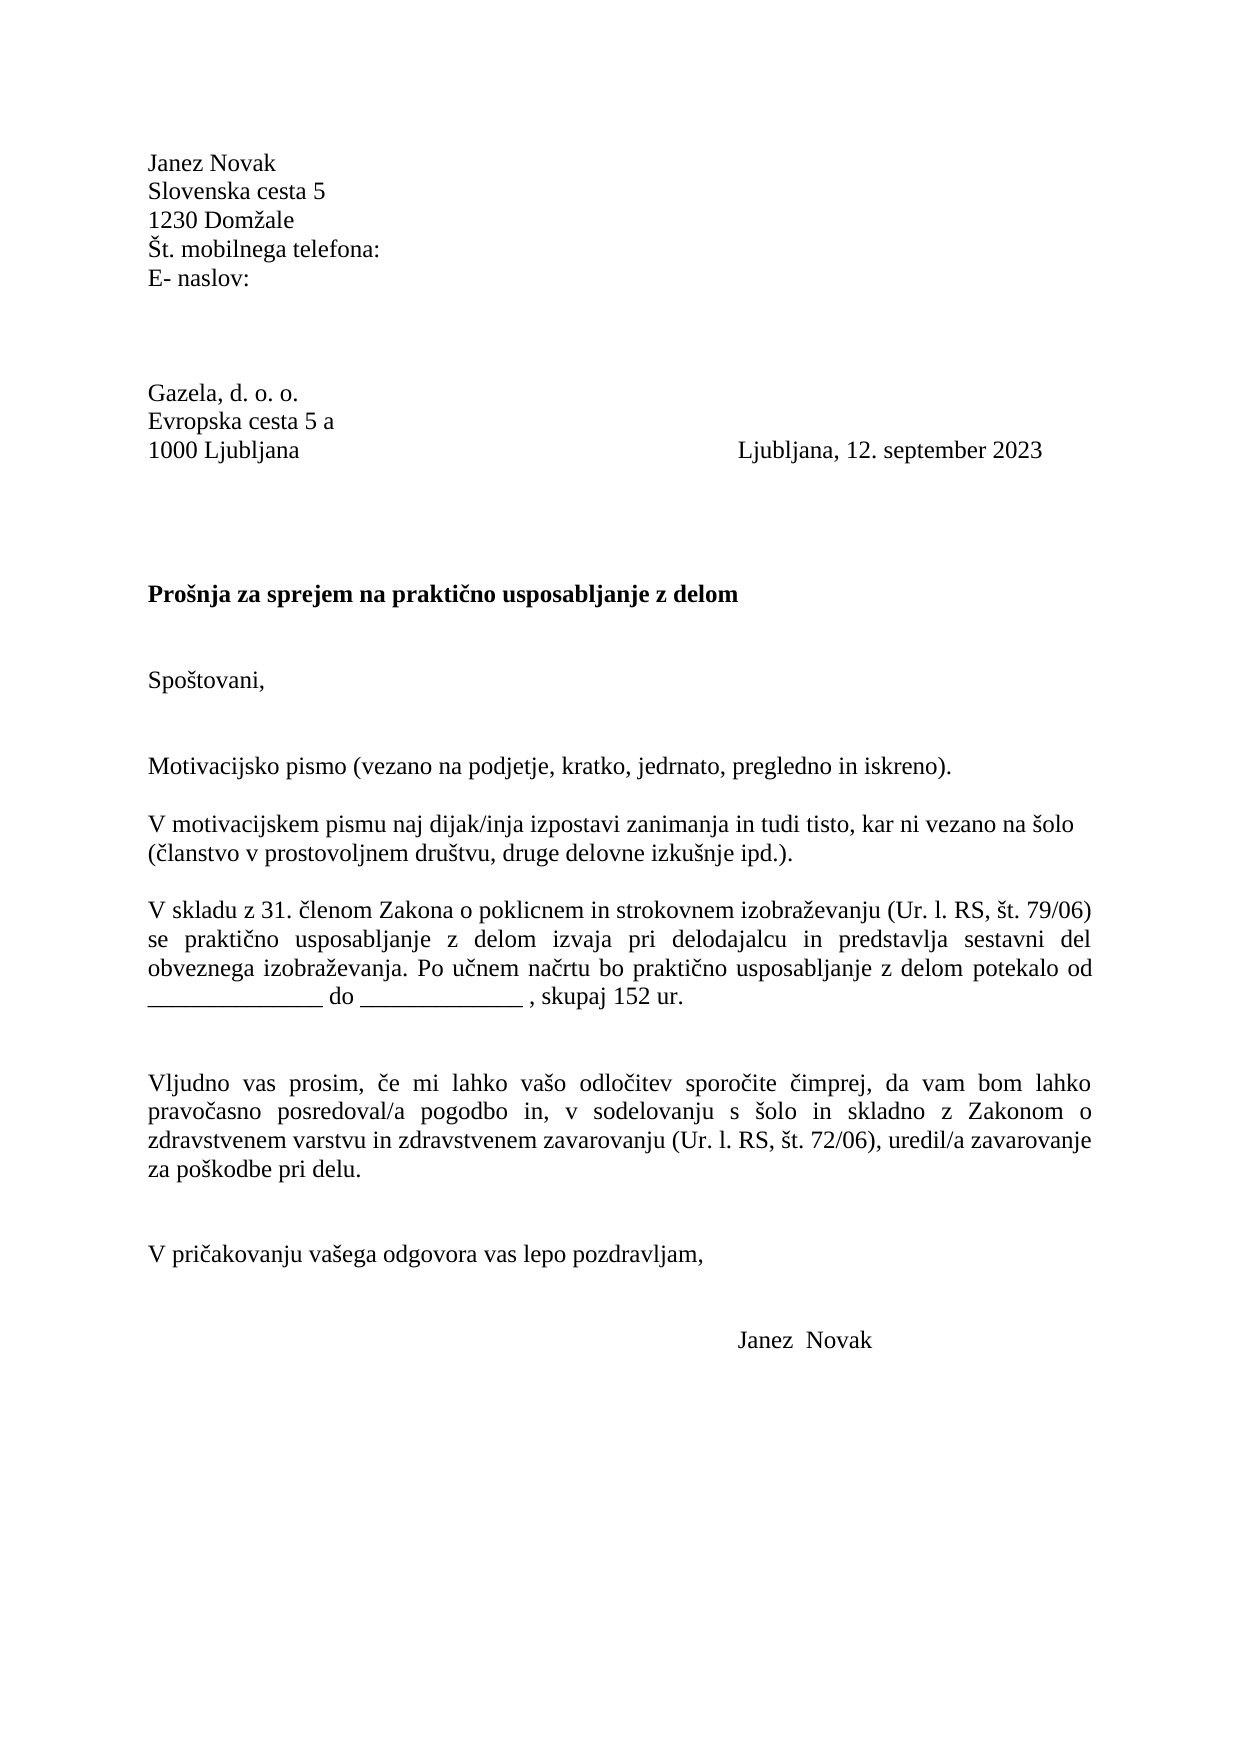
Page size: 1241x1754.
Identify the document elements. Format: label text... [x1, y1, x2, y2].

text E- naslov: [148, 263, 1093, 291]
text Št. mobilnega telefona: [148, 234, 1093, 263]
text V skladu z 31. členom Zakona o poklicnem in strokovnem izobraževanju (Ur. l. RS, št. 79/06) se praktično usposabljanje z delom izvaja pri delodajalcu in predstavlja sestavni del obveznega izobraževanja. Po učnem načrtu bo praktično usposabljanje z delom potekalo od ______________ do _____________ , skupaj 152 ur. [148, 895, 1093, 1010]
text Evropska cesta 5 a [148, 406, 1093, 435]
text 1000 Ljubljana Ljubljana, 12. september 2023 [148, 435, 1093, 464]
text Gazela, d. o. o. [148, 378, 1093, 406]
text V motivacijskem pismu naj dijak/inja izpostavi zanimanja in tudi tisto, kar ni vezano na šolo (članstvo v prostovoljnem društvu, druge delovne izkušnje ipd.). [148, 809, 1093, 866]
text Spoštovani, [148, 665, 1093, 694]
text Janez Novak [738, 1326, 1093, 1354]
text Motivacijsko pismo (vezano na podjetje, kratko, jedrnato, pregledno in iskreno). [148, 751, 1093, 780]
text 1230 Domžale [148, 205, 1093, 234]
text Slovenska cesta 5 [148, 176, 1093, 205]
text Prošnja za sprejem na praktično usposabljanje z delom [148, 579, 1093, 608]
text Janez Novak [148, 148, 1093, 176]
text Vljudno vas prosim, če mi lahko vašo odločitev sporočite čimprej, da vam bom lahko pravočasno posredoval/a pogodbo in, v sodelovanju s šolo in skladno z Zakonom o zdravstvenem varstvu in zdravstvenem zavarovanju (Ur. l. RS, št. 72/06), uredil/a zavarovanje za poškodbe pri delu. [148, 1068, 1093, 1183]
text V pričakovanju vašega odgovora vas lepo pozdravljam, [148, 1239, 1093, 1268]
